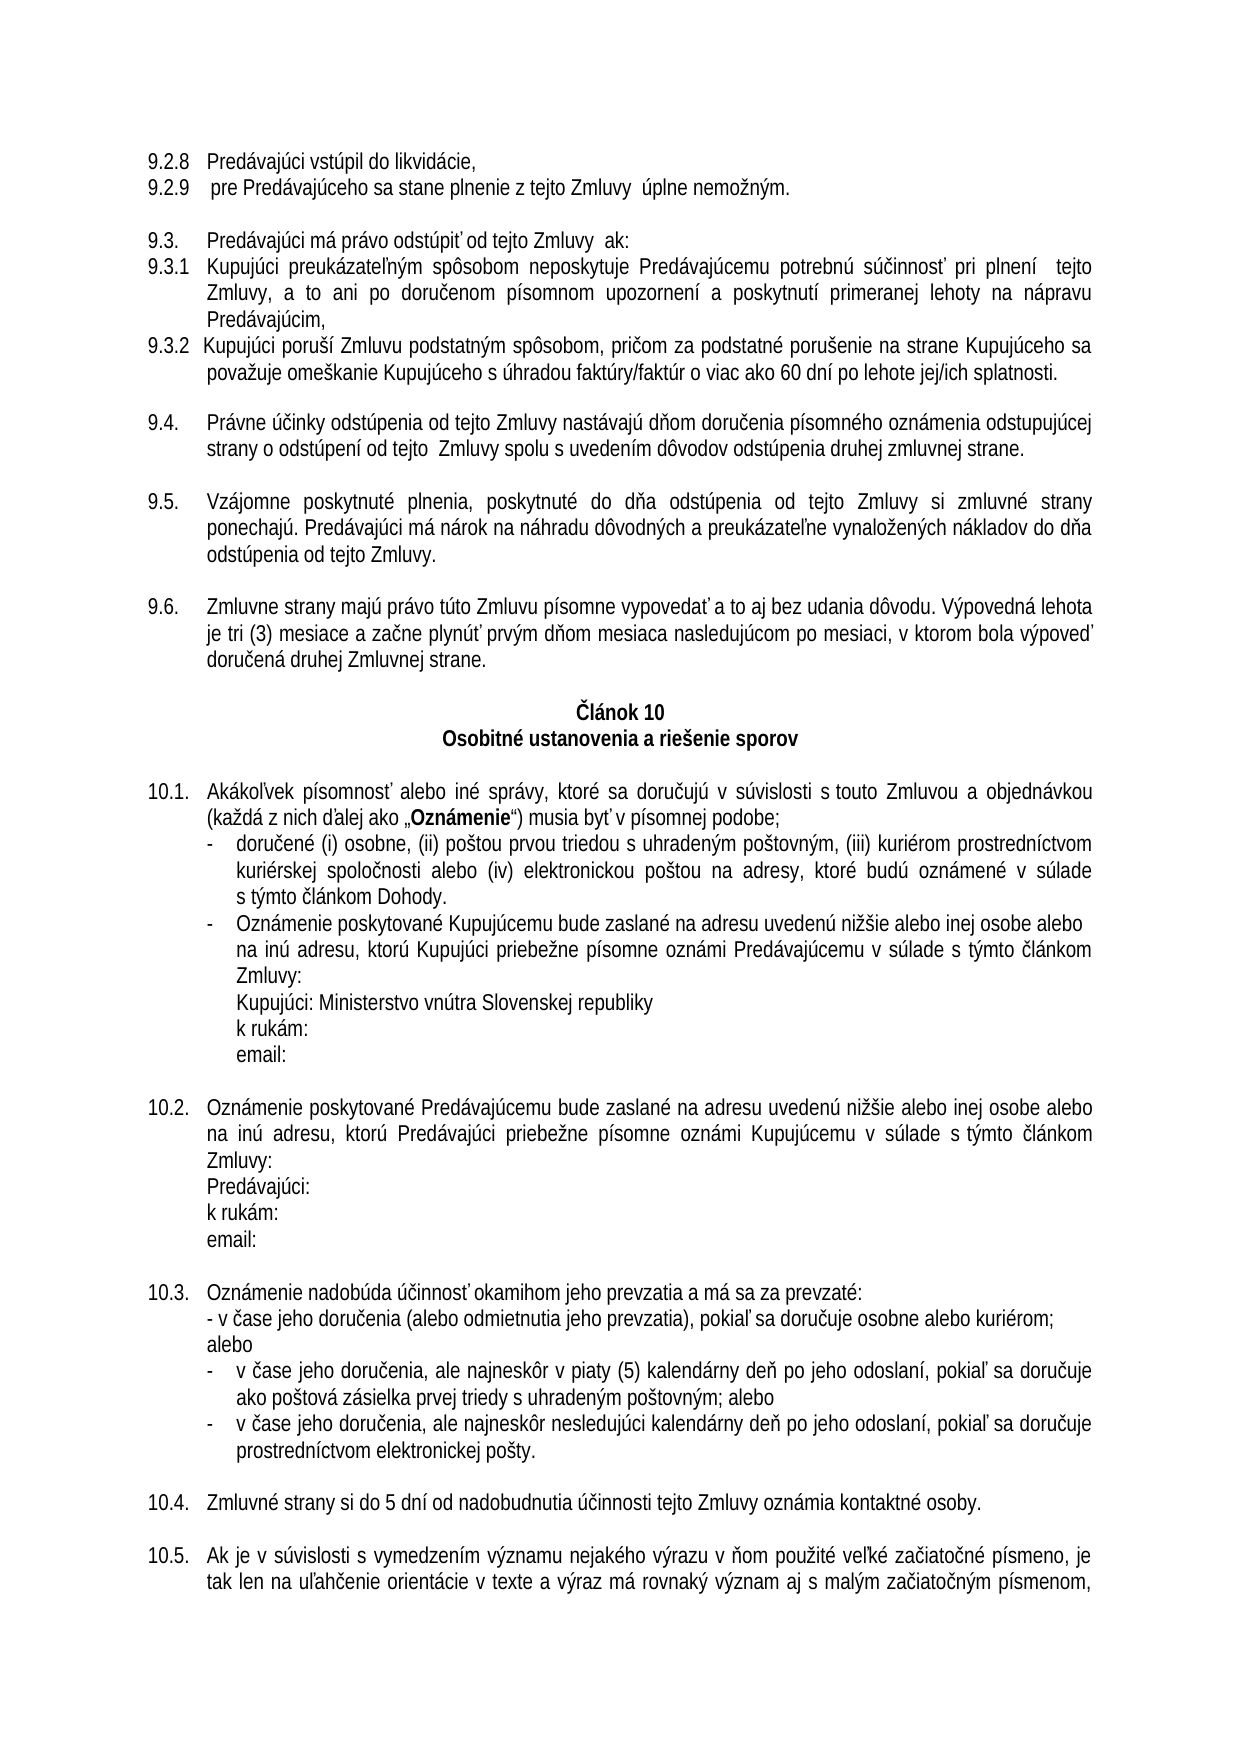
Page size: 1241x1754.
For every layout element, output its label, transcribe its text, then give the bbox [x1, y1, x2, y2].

text k rukám: [148, 1199, 1093, 1226]
text Kupujúci: Ministerstvo vnútra Slovenskej republiky [236, 988, 1093, 1015]
text - v čase jeho doručenia, ale najneskôr nesledujúci kalendárny deň po jeho odoslaní, pokiaľ sa doručuje prostredníctvom elektronickej pošty. [207, 1410, 1093, 1463]
text 10.2. Oznámenie poskytované Predávajúcemu bude zaslané na adresu uvedenú nižšie alebo inej osobe alebo na inú adresu, ktorú Predávajúci priebežne písomne oznámi Kupujúcemu v súlade s týmto článkom Zmluvy: [148, 1094, 1093, 1173]
text - v čase jeho doručenia (alebo odmietnutia jeho prevzatia), pokiaľ sa doručuje osobne alebo kuriérom; [207, 1305, 1093, 1331]
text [148, 1542, 1093, 1595]
text 10.1. Akákoľvek písomnosť alebo iné správy, ktoré sa doručujú v súvislosti s touto Zmluvou a objednávkou (každá z nich ďalej ako „Oznámenie“) musia byť v písomnej podobe; [148, 778, 1093, 830]
text - doručené (i) osobne, (ii) poštou prvou triedou s uhradeným poštovným, (iii) kuriérom prostredníctvom kuriérskej spoločnosti alebo (iv) elektronickou poštou na adresy, ktoré budú oznámené v súlade s týmto článkom Dohody. [207, 830, 1093, 909]
text 10.3. Oznámenie nadobúda účinnosť okamihom jeho prevzatia a má sa za prevzaté: [148, 1278, 1093, 1305]
text na inú adresu, ktorú Kupujúci priebežne písomne oznámi Predávajúcemu v súlade s týmto článkom Zmluvy: [236, 936, 1093, 988]
text Osobitné ustanovenia a riešenie sporov [148, 725, 1093, 751]
text email: [236, 1041, 1093, 1068]
text k rukám: [236, 1015, 1093, 1041]
text 9.4. Právne účinky odstúpenia od tejto Zmluvy nastávajú dňom doručenia písomného oznámenia odstupujúcej strany o odstúpení od tejto Zmluvy spolu s uvedením dôvodov odstúpenia druhej zmluvnej strane. [148, 409, 1093, 461]
text 9.6. Zmluvne strany majú právo túto Zmluvu písomne vypovedať a to aj bez udania dôvodu. Výpovedná lehota je tri (3) mesiace a začne plynúť prvým dňom mesiaca nasledujúcom po mesiaci, v ktorom bola výpoveď doručená druhej Zmluvnej strane. [148, 593, 1093, 672]
text email: [148, 1226, 1093, 1252]
text 10.4. Zmluvné strany si do 5 dní od nadobudnutia účinnosti tejto Zmluvy oznámia kontaktné osoby. [148, 1489, 1093, 1516]
text 9.2.9 pre Predávajúceho sa stane plnenie z tejto Zmluvy úplne nemožným. [148, 174, 1093, 200]
text 9.3.2 Kupujúci poruší Zmluvu podstatným spôsobom, pričom za podstatné porušenie na strane Kupujúceho sa považuje omeškanie Kupujúceho s úhradou faktúry/faktúr o viac ako 60 dní po lehote jej/ich splatnosti. [148, 332, 1093, 385]
text Predávajúci: [148, 1173, 1093, 1199]
text 9.3.1 Kupujúci preukázateľným spôsobom neposkytuje Predávajúcemu potrebnú súčinnosť pri plnení tejto Zmluvy, a to ani po doručenom písomnom upozornení a poskytnutí primeranej lehoty na nápravu Predávajúcim, [148, 253, 1093, 332]
text - v čase jeho doručenia, ale najneskôr v piaty (5) kalendárny deň po jeho odoslaní, pokiaľ sa doručuje ako poštová zásielka prvej triedy s uhradeným poštovným; alebo [207, 1357, 1093, 1410]
text 9.5. Vzájomne poskytnuté plnenia, poskytnuté do dňa odstúpenia od tejto Zmluvy si zmluvné strany ponechajú. Predávajúci má nárok na náhradu dôvodných a preukázateľne vynaložených nákladov do dňa odstúpenia od tejto Zmluvy. [148, 488, 1093, 567]
text 9.3. Predávajúci má právo odstúpiť od tejto Zmluvy ak: [148, 227, 1093, 253]
text 9.2.8 Predávajúci vstúpil do likvidácie, [148, 148, 1093, 174]
text - Oznámenie poskytované Kupujúcemu bude zaslané na adresu uvedenú nižšie alebo inej osobe alebo [207, 909, 1093, 936]
text Článok 10 [148, 699, 1093, 725]
text alebo [207, 1331, 1093, 1357]
